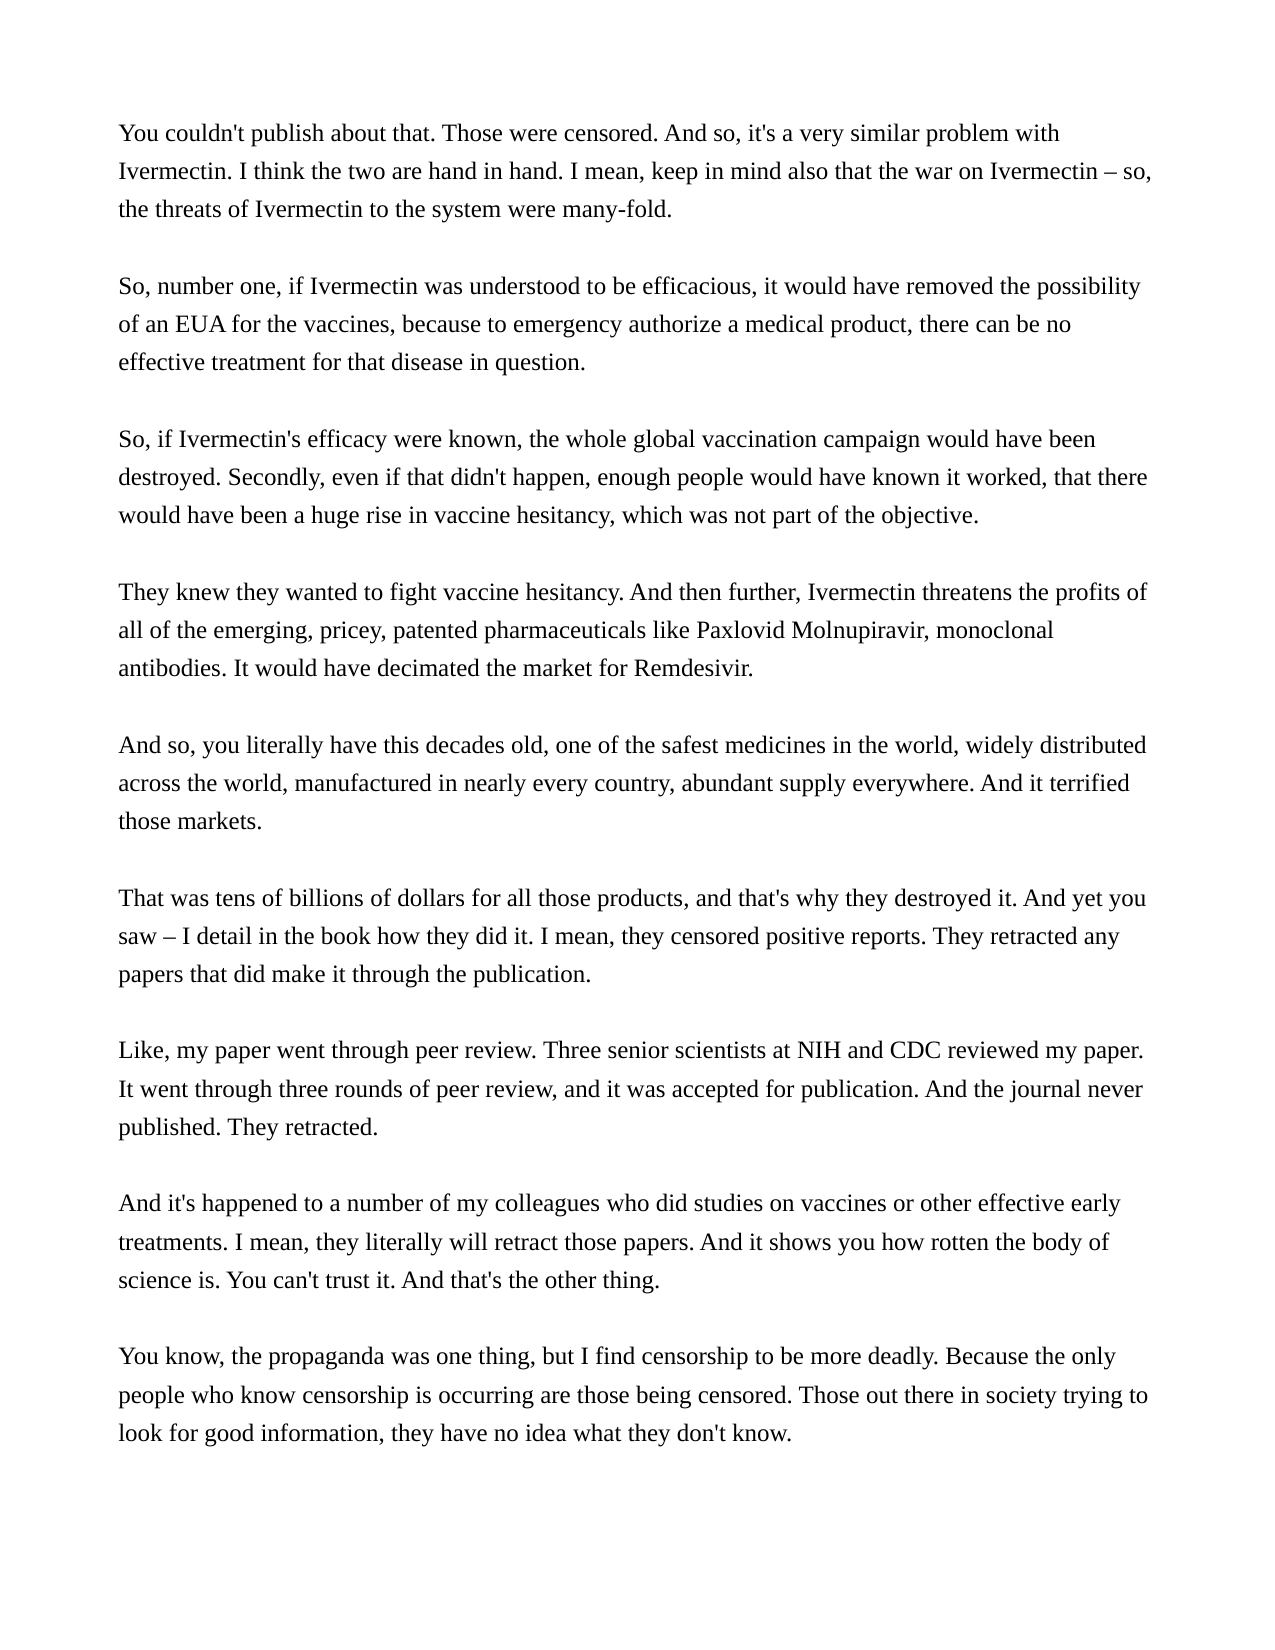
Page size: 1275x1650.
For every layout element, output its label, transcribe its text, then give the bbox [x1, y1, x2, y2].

text So, number one, if Ivermectin was understood to be efficacious, it would have removed the possibility of an EUA for the vaccines, because to emergency authorize a medical product, there can be no effective treatment for that disease in question. [118, 271, 1157, 376]
text You know, the propaganda was one thing, but I find censorship to be more deadly. Because the only people who know censorship is occurring are those being censored. Those out there in society trying to look for good information, they have no idea what they don't know. [118, 1341, 1157, 1447]
text And so, you literally have this decades old, one of the safest medicines in the world, widely distributed across the world, manufactured in nearly every country, abundant supply everywhere. And it terrified those markets. [118, 730, 1157, 835]
text They knew they wanted to fight vaccine hesitancy. And then further, Ivermectin threatens the profits of all of the emerging, pricey, patented pharmaceuticals like Paxlovid Molnupiravir, monoclonal antibodies. It would have decimated the market for Remdesivir. [118, 577, 1157, 682]
text That was tens of billions of dollars for all those products, and that's why they destroyed it. And yet you saw – I detail in the book how they did it. I mean, they censored positive reports. They retracted any papers that did make it through the publication. [118, 883, 1157, 988]
text You couldn't publish about that. Those were censored. And so, it's a very similar problem with Ivermectin. I think the two are hand in hand. I mean, keep in mind also that the war on Ivermectin – so, the threats of Ivermectin to the system were many-fold. [118, 118, 1157, 223]
text So, if Ivermectin's efficacy were known, the whole global vaccination campaign would have been destroyed. Secondly, even if that didn't happen, enough people would have known it worked, that there would have been a huge rise in vaccine hesitancy, which was not part of the objective. [118, 424, 1157, 529]
text And it's happened to a number of my colleagues who did studies on vaccines or other effective early treatments. I mean, they literally will retract those papers. And it shows you how rotten the body of science is. You can't trust it. And that's the other thing. [118, 1188, 1157, 1294]
text Like, my paper went through peer review. Three senior scientists at NIH and CDC reviewed my paper. It went through three rounds of peer review, and it was accepted for publication. And the journal never published. They retracted. [118, 1036, 1157, 1141]
